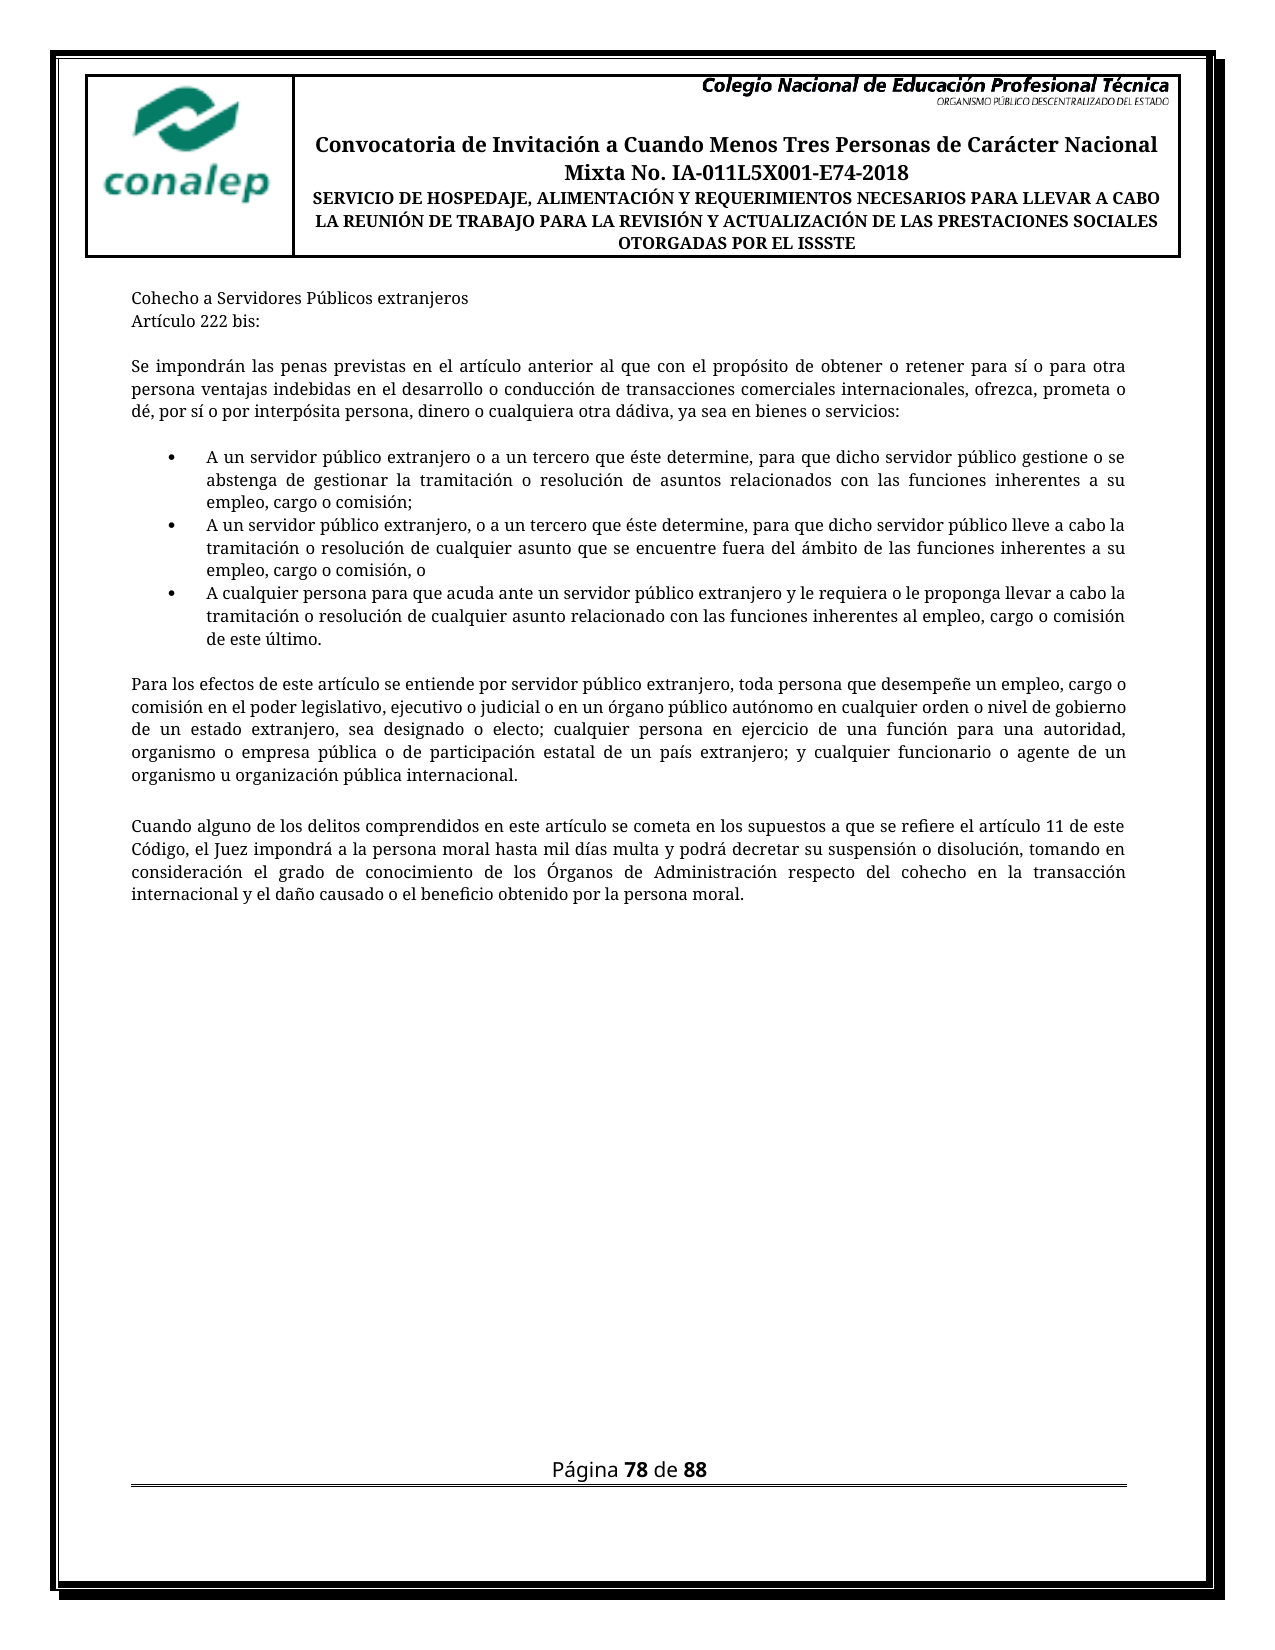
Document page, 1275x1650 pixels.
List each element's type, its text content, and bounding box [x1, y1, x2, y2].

list A un servidor público extranjero, o a un tercero que éste determine, para que dicho servidor público lleve a cabo la tramitación o resolución de cualquier asunto que se encuentre fuera del ámbito de las funciones inherentes a su empleo, cargo o comisión, o [169, 514, 1127, 582]
picture [702, 77, 1169, 105]
text Cohecho a Servidores Públicos extranjeros [131, 287, 1127, 309]
text Artículo 222 bis: [131, 309, 1127, 332]
text Se impondrán las penas previstas en el artículo anterior al que con el propósito de obtener o retener para sí o para otra persona ventajas indebidas en el desarrollo o conducción de transacciones comerciales internacionales, ofrezca, prometa o dé, por sí o por interpósita persona, dinero o cualquiera otra dádiva, ya sea en bienes o servicios: [131, 355, 1127, 423]
text Para los efectos de este artículo se entiende por servidor público extranjero, toda persona que desempeñe un empleo, cargo o comisión en el poder legislativo, ejecutivo o judicial o en un órgano público autónomo en cualquier orden o nivel de gobierno de un estado extranjero, sea designado o electo; cualquier persona en ejercicio de una función para una autoridad, organismo o empresa pública o de participación estatal de un país extranjero; y cualquier funcionario o agente de un organismo u organización pública internacional. [131, 673, 1127, 786]
list A cualquier persona para que acuda ante un servidor público extranjero y le requiera o le proponga llevar a cabo la tramitación o resolución de cualquier asunto relacionado con las funciones inherentes al empleo, cargo o comisión de este último. [169, 582, 1127, 650]
list A un servidor público extranjero o a un tercero que éste determine, para que dicho servidor público gestione o se abstenga de gestionar la tramitación o resolución de asuntos relacionados con las funciones inherentes a su empleo, cargo o comisión; [169, 446, 1127, 514]
text Cuando alguno de los delitos comprendidos en este artículo se cometa en los supuestos a que se refiere el artículo 11 de este Código, el Juez impondrá a la persona moral hasta mil días multa y podrá decretar su suspensión o disolución, tomando en consideración el grado de conocimiento de los Órganos de Administración respecto del cohecho en la transacción internacional y el daño causado o el beneficio obtenido por la persona moral. [131, 815, 1127, 906]
